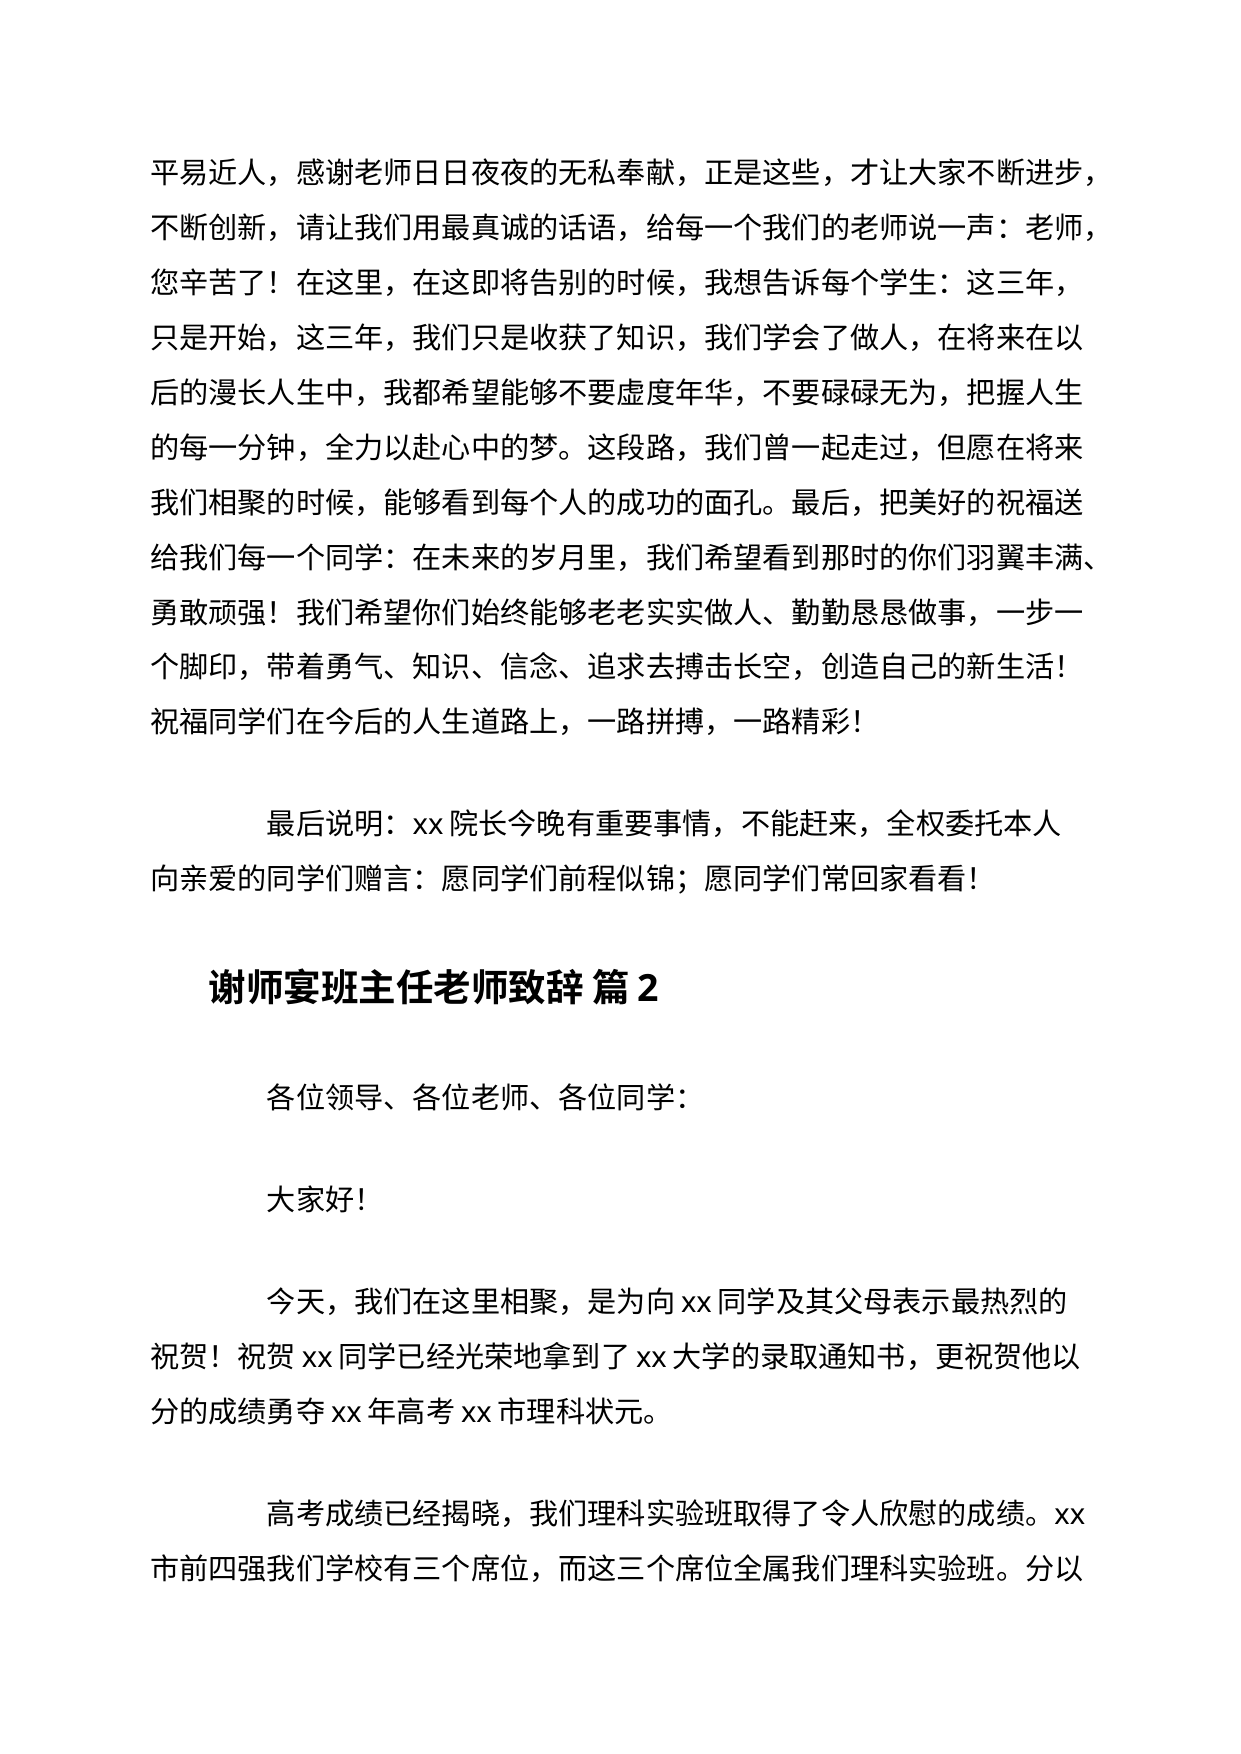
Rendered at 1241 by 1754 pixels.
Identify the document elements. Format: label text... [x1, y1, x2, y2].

text 各位领导、各位老师、各位同学： [150, 1075, 1090, 1117]
text 最后说明：xx院长今晚有重要事情，不能赶来，全权委托本人向亲爱的同学们赠言：愿同学们前程似锦；愿同学们常回家看看！ [150, 801, 1090, 898]
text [150, 1491, 1090, 1588]
text 大家好！ [150, 1177, 1090, 1219]
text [150, 150, 1090, 741]
text 谢师宴班主任老师致辞 篇2 [150, 957, 1090, 1012]
text 今天，我们在这里相聚，是为向xx同学及其父母表示最热烈的祝贺！祝贺xx同学已经光荣地拿到了xx大学的录取通知书，更祝贺他以分的成绩勇夺xx年高考xx市理科状元。 [150, 1279, 1090, 1431]
